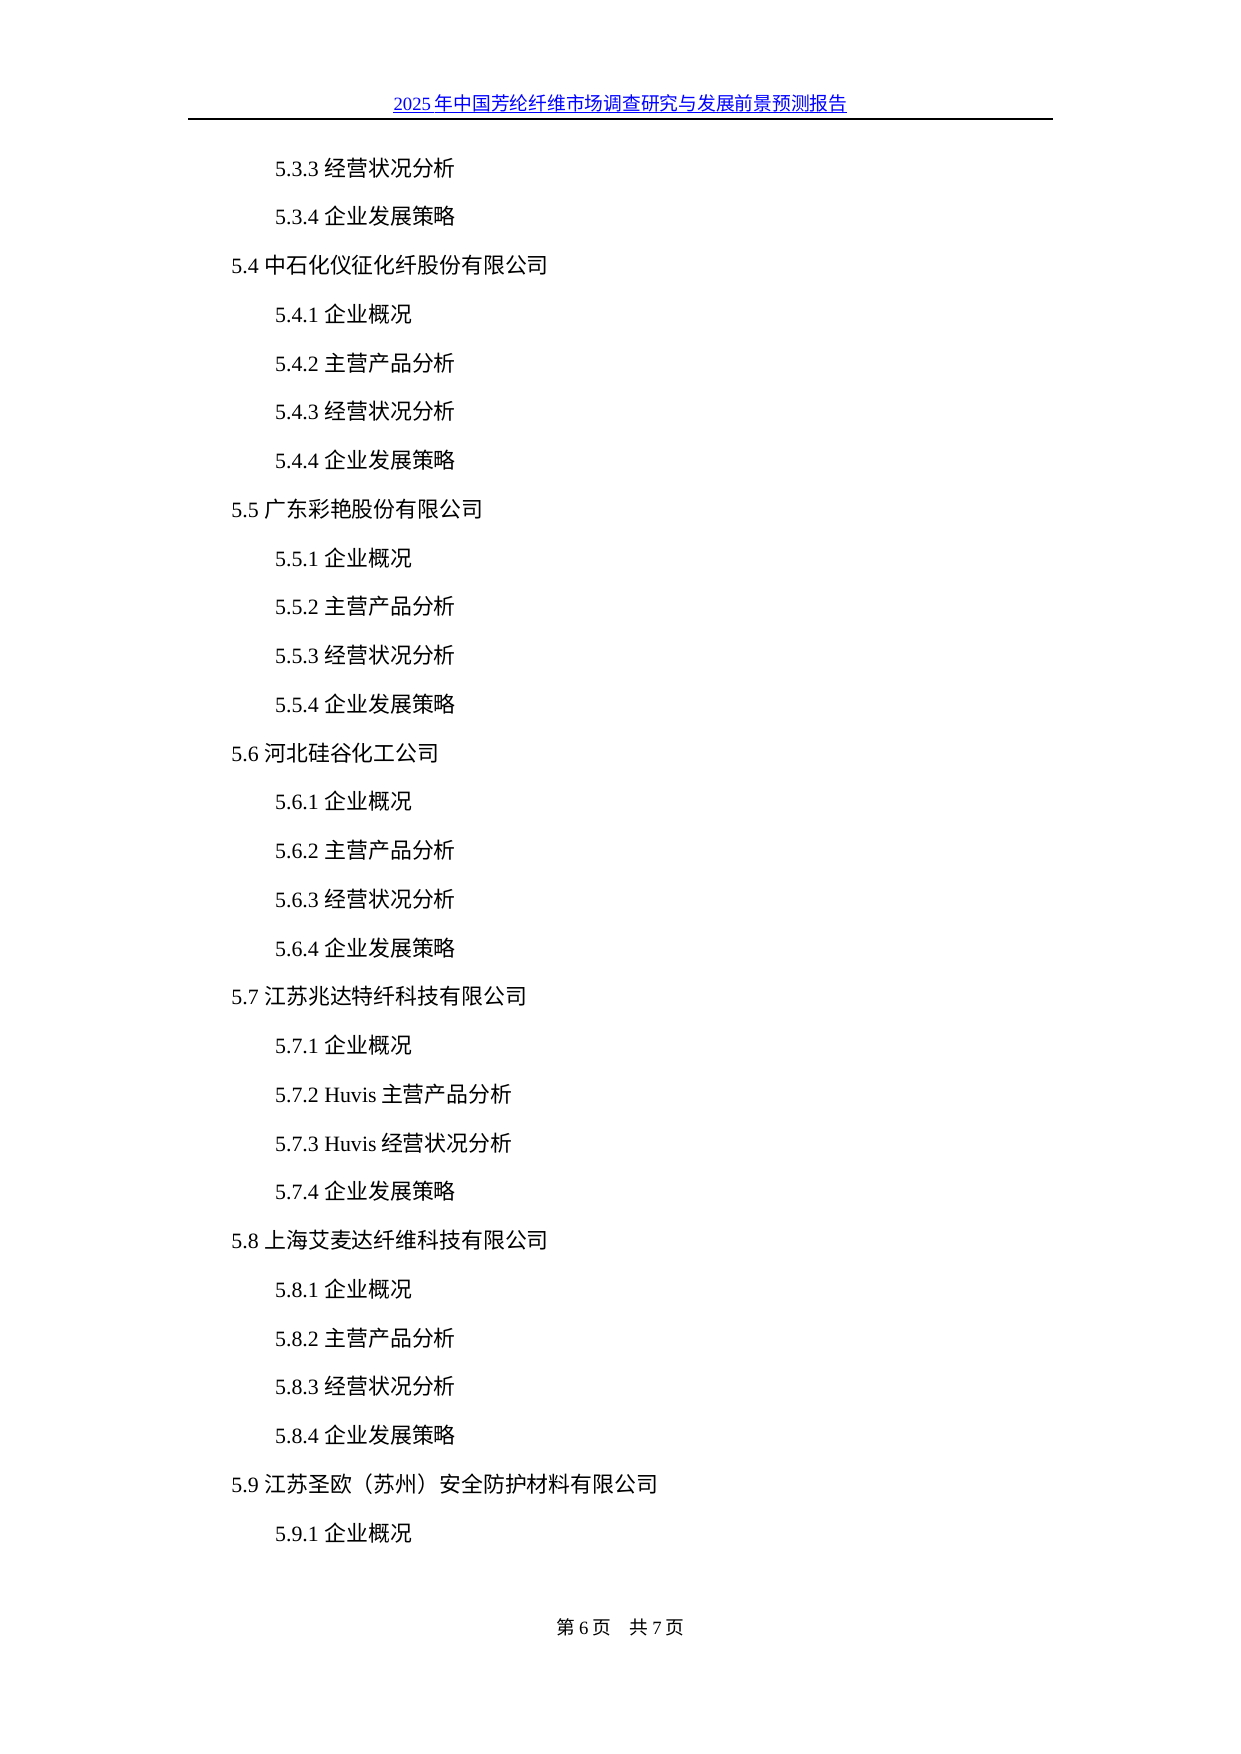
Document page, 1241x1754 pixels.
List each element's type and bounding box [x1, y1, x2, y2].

text [187, 150, 1053, 1548]
